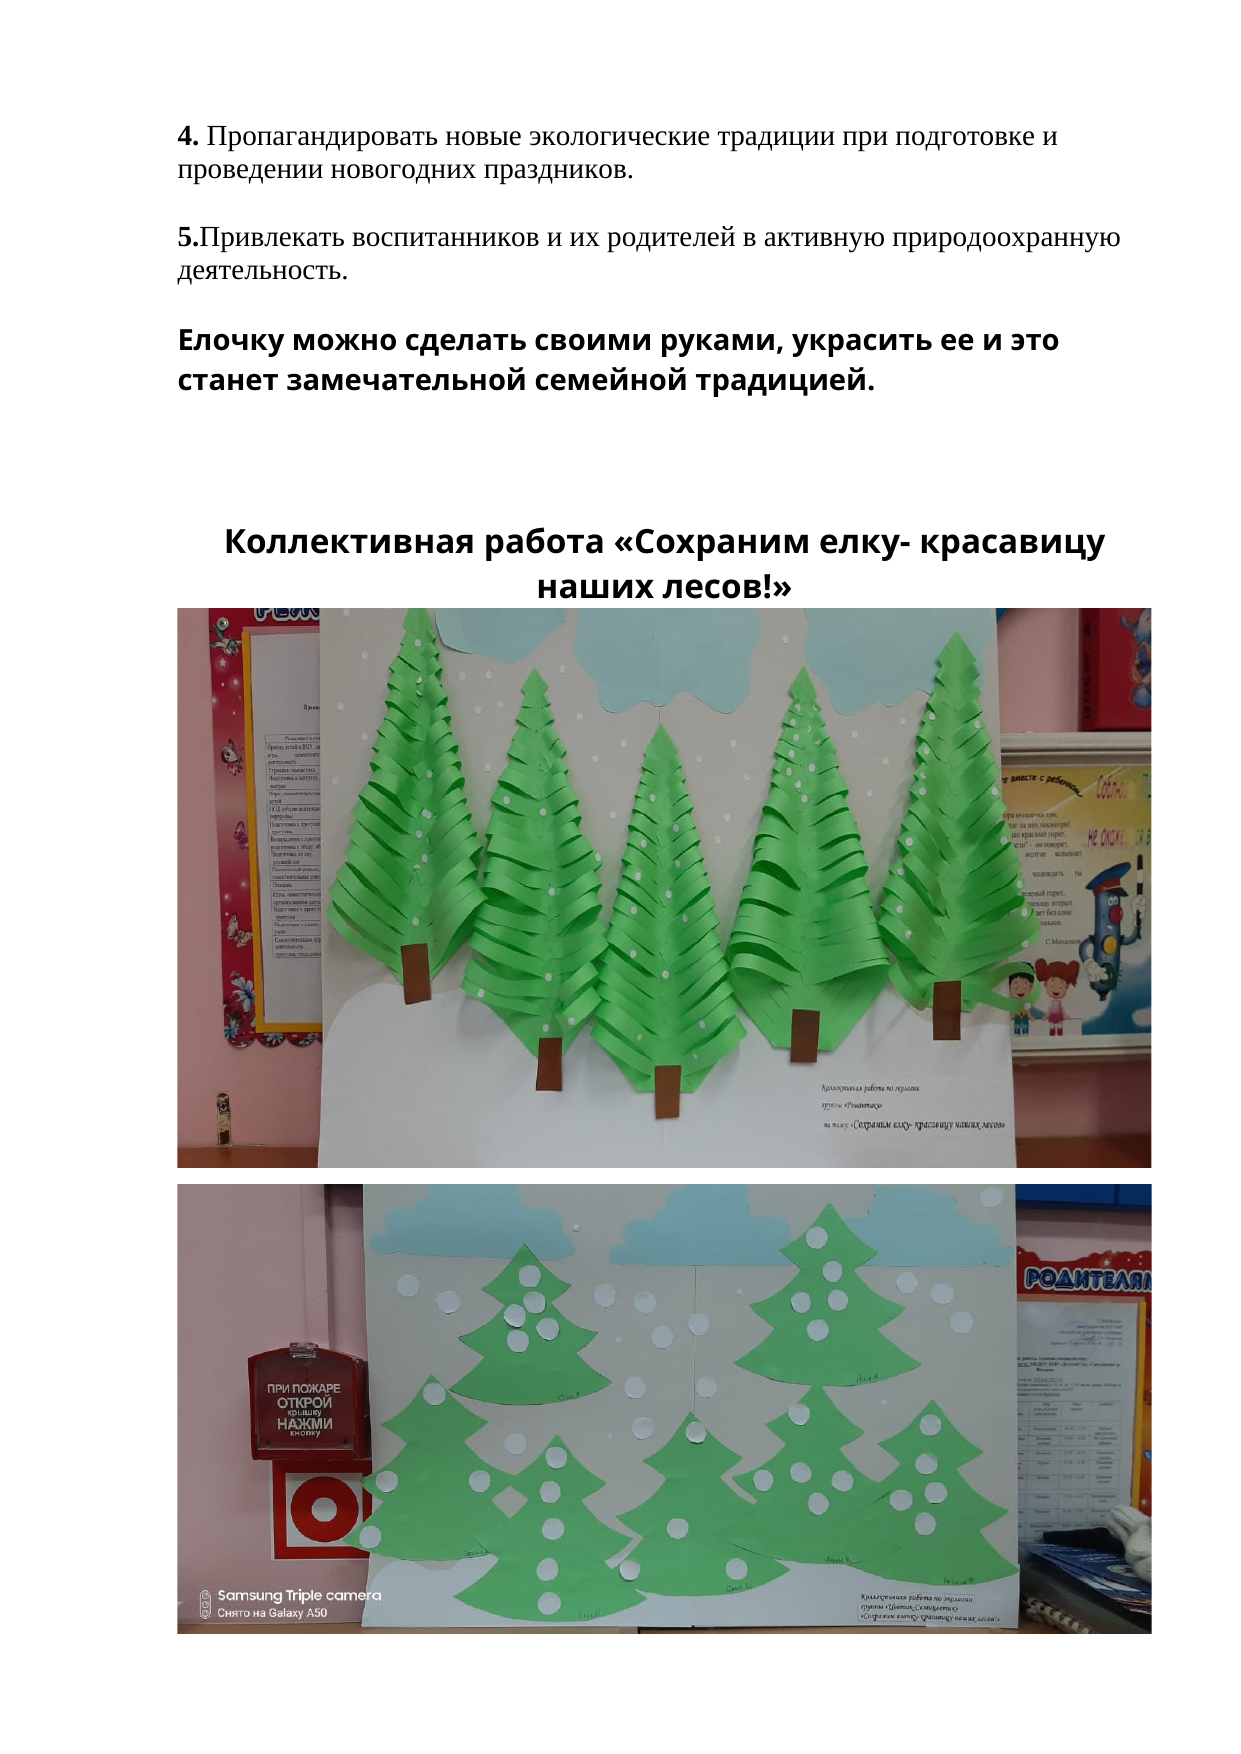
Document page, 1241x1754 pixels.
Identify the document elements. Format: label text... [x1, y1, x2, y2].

text Коллективная работа «Сохраним елку- красавицу наших лесов!» [177, 518, 1152, 608]
picture [177, 608, 1152, 1168]
picture [177, 1184, 1152, 1634]
text Елочку можно сделать своими руками, украсить ее и это станет замечательной семейной традицией. [177, 319, 1152, 399]
text 5.Привлекать воспитанников и их родителей в активную природоохранную деятельность. [177, 219, 1152, 286]
text 4. Пропагандировать новые экологические традиции при подготовке и проведении новогодних праздников. [177, 118, 1152, 185]
